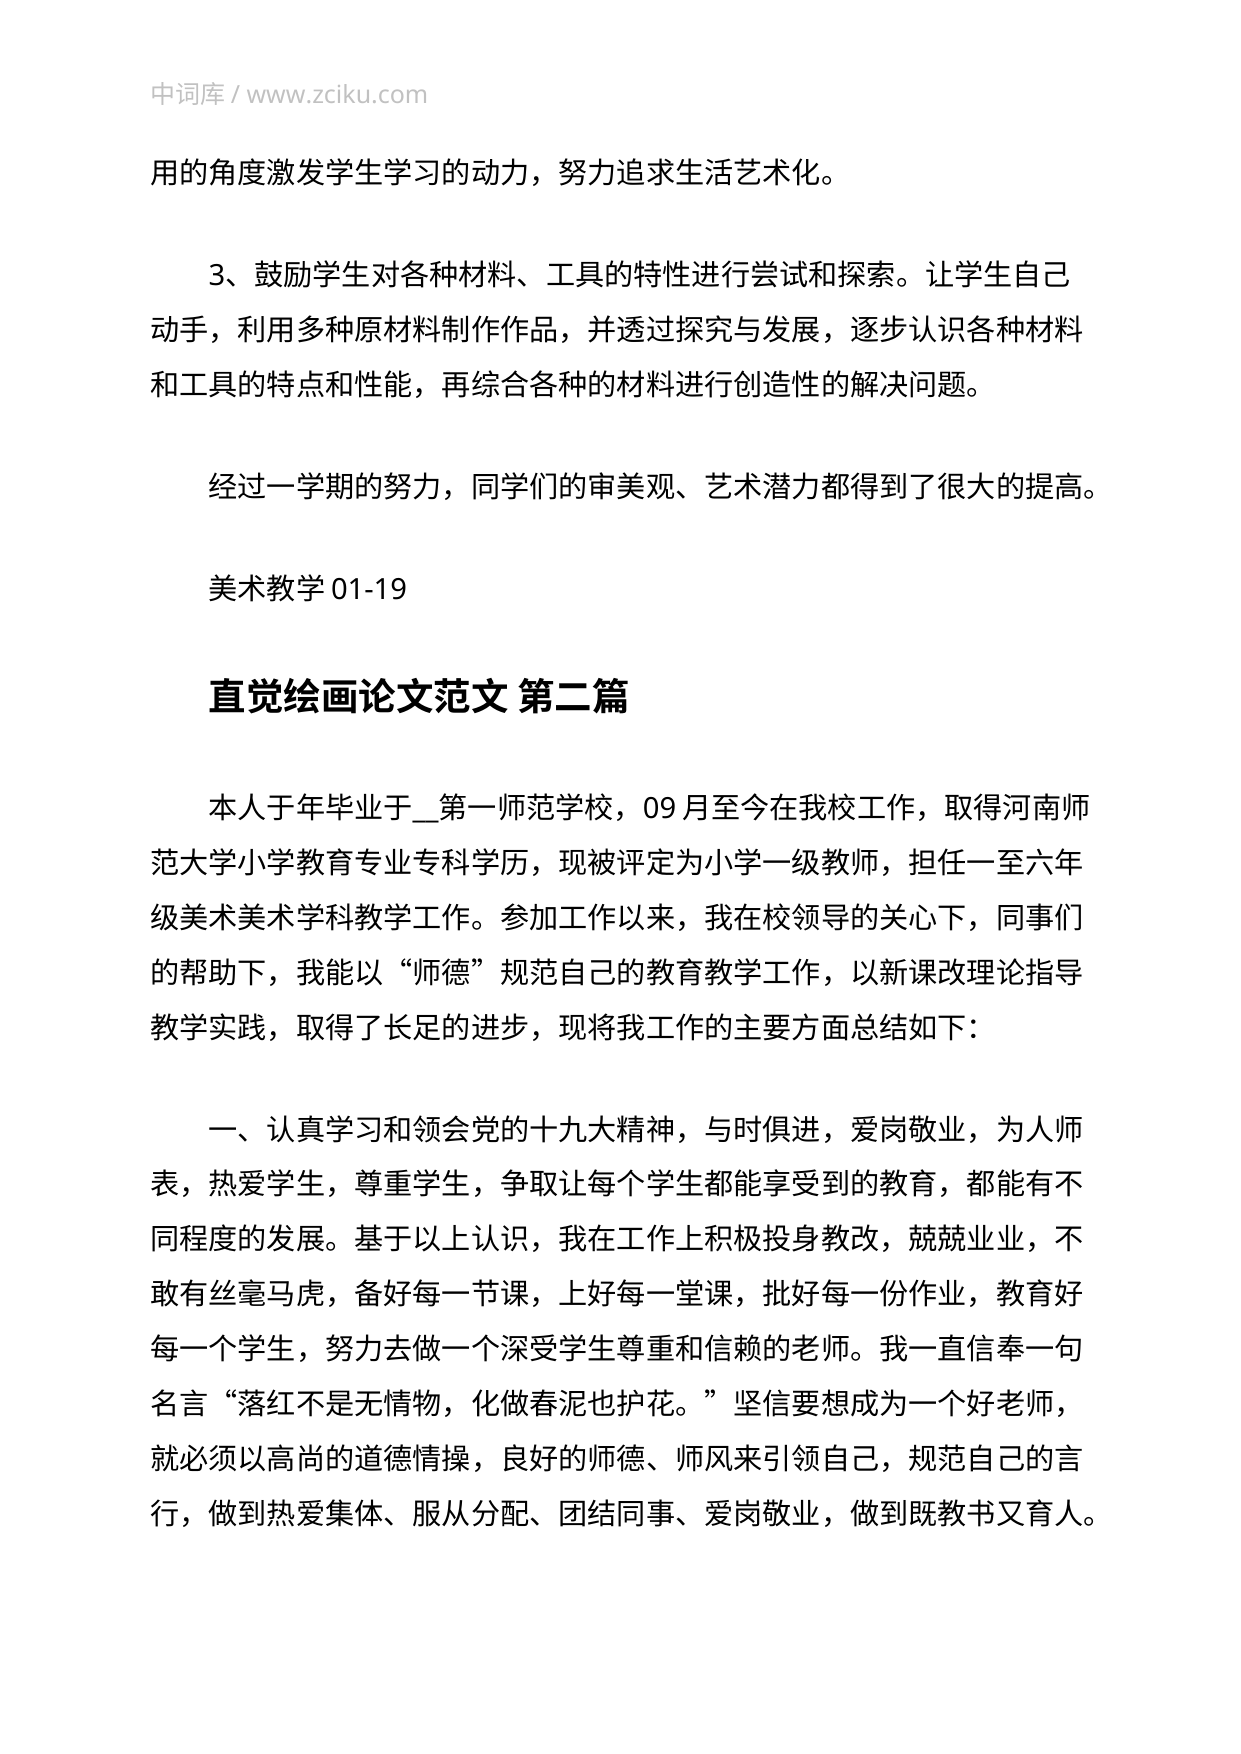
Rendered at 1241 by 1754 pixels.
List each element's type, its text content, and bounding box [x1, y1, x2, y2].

text 经过一学期的努力，同学们的审美观、艺术潜力都得到了很大的提高。 [150, 463, 1090, 506]
text 一、认真学习和领会党的十九大精神，与时俱进，爱岗敬业，为人师表，热爱学生，尊重学生，争取让每个学生都能享受到的教育，都能有不同程度的发展。基于以上认识，我在工作上积极投身教改，兢兢业业，不敢有丝毫马虎，备好每一节课，上好每一堂课，批好每一份作业，教育好每一个学生，努力去做一个深受学生尊重和信赖的老师。我一直信奉一句名言“落红不是无情物，化做春泥也护花。”坚信要想成为一个好老师，就必须以高尚的道德情操，良好的师德、师风来引领自己，规范自己的言行，做到热爱集体、服从分配、团结同事、爱岗敬业，做到既教书又育人。 [150, 1106, 1090, 1533]
text 3、鼓励学生对各种材料、工具的特性进行尝试和探索。让学生自己动手，利用多种原材料制作作品，并透过探究与发展，逐步认识各种材料和工具的特点和性能，再综合各种的材料进行创造性的解决问题。 [150, 252, 1090, 404]
text 本人于年毕业于__第一师范学校，09月至今在我校工作，取得河南师范大学小学教育专业专科学历，现被评定为小学一级教师，担任一至六年级美术美术学科教学工作。参加工作以来，我在校领导的关心下，同事们的帮助下，我能以“师德”规范自己的教育教学工作，以新课改理论指导教学实践，取得了长足的进步，现将我工作的主要方面总结如下： [150, 784, 1090, 1047]
text 美术教学01-19 [150, 565, 1090, 608]
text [150, 150, 1090, 192]
text 直觉绘画论文范文 第二篇 [150, 667, 1090, 721]
